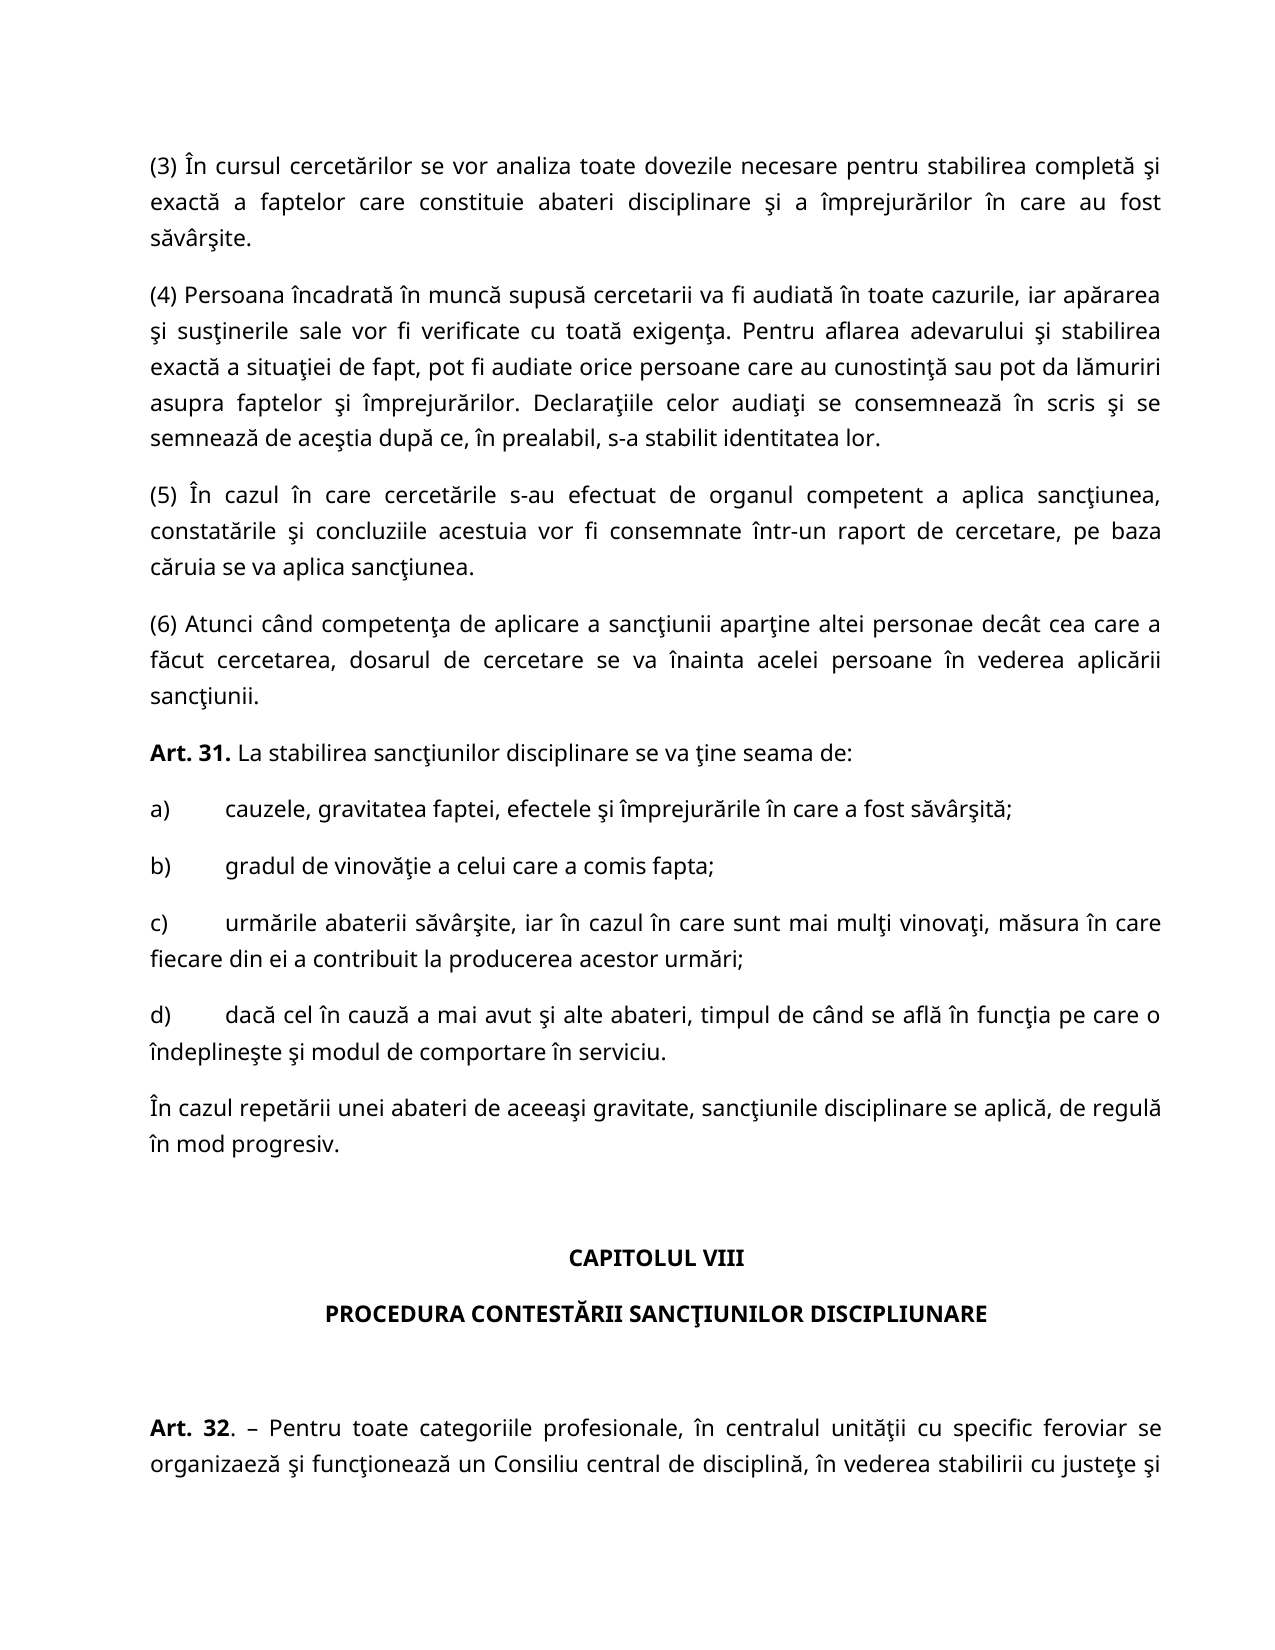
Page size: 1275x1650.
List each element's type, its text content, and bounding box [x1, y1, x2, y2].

text (6) Atunci când competenţa de aplicare a sancţiunii aparţine altei personae decât cea care a făcut cercetarea, dosarul de cercetare se va înainta acelei persoane în vederea aplicării sancţiunii. [150, 608, 1162, 711]
text b) gradul de vinovăţie a celui care a comis fapta; [150, 850, 1162, 881]
text (5) În cazul în care cercetările s-au efectuat de organul competent a aplica sancţiunea, constatările şi concluziile acestuia vor fi consemnate într-un raport de cercetare, pe baza căruia se va aplica sancţiunea. [150, 479, 1162, 582]
text c) urmările abaterii săvârşite, iar în cazul în care sunt mai mulţi vinovaţi, măsura în care fiecare din ei a contribuit la producerea acestor urmări; [150, 907, 1162, 974]
text PROCEDURA CONTESTĂRII SANCŢIUNILOR DISCIPLIUNARE [150, 1298, 1162, 1330]
text d) dacă cel în cauză a mai avut şi alte abateri, timpul de când se află în funcţia pe care o îndeplineşte şi modul de comportare în serviciu. [150, 999, 1162, 1067]
text Art. 31. La stabilirea sancţiunilor disciplinare se va ţine seama de: [150, 736, 1162, 768]
text (3) În cursul cercetărilor se vor analiza toate dovezile necesare pentru stabilirea completă şi exactă a faptelor care constituie abateri disciplinare şi a împrejurărilor în care au fost săvârşite. [150, 150, 1162, 253]
text (4) Persoana încadrată în muncă supusă cercetarii va fi audiată în toate cazurile, iar apărarea şi susţinerile sale vor fi verificate cu toată exigenţa. Pentru aflarea adevarului şi stabilirea exactă a situaţiei de fapt, pot fi audiate orice persoane care au cunostinţă sau pot da lămuriri asupra faptelor şi împrejurărilor. Declaraţiile celor audiaţi se consemnează în scris şi se semnează de aceştia după ce, în prealabil, s-a stabilit identitatea lor. [150, 279, 1162, 454]
text a) cauzele, gravitatea faptei, efectele şi împrejurările în care a fost săvârşită; [150, 793, 1162, 824]
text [150, 1412, 1162, 1479]
text În cazul repetării unei abateri de aceeaşi gravitate, sancţiunile disciplinare se aplică, de regulă în mod progresiv. [150, 1092, 1162, 1159]
text CAPITOLUL VIII [150, 1242, 1162, 1273]
